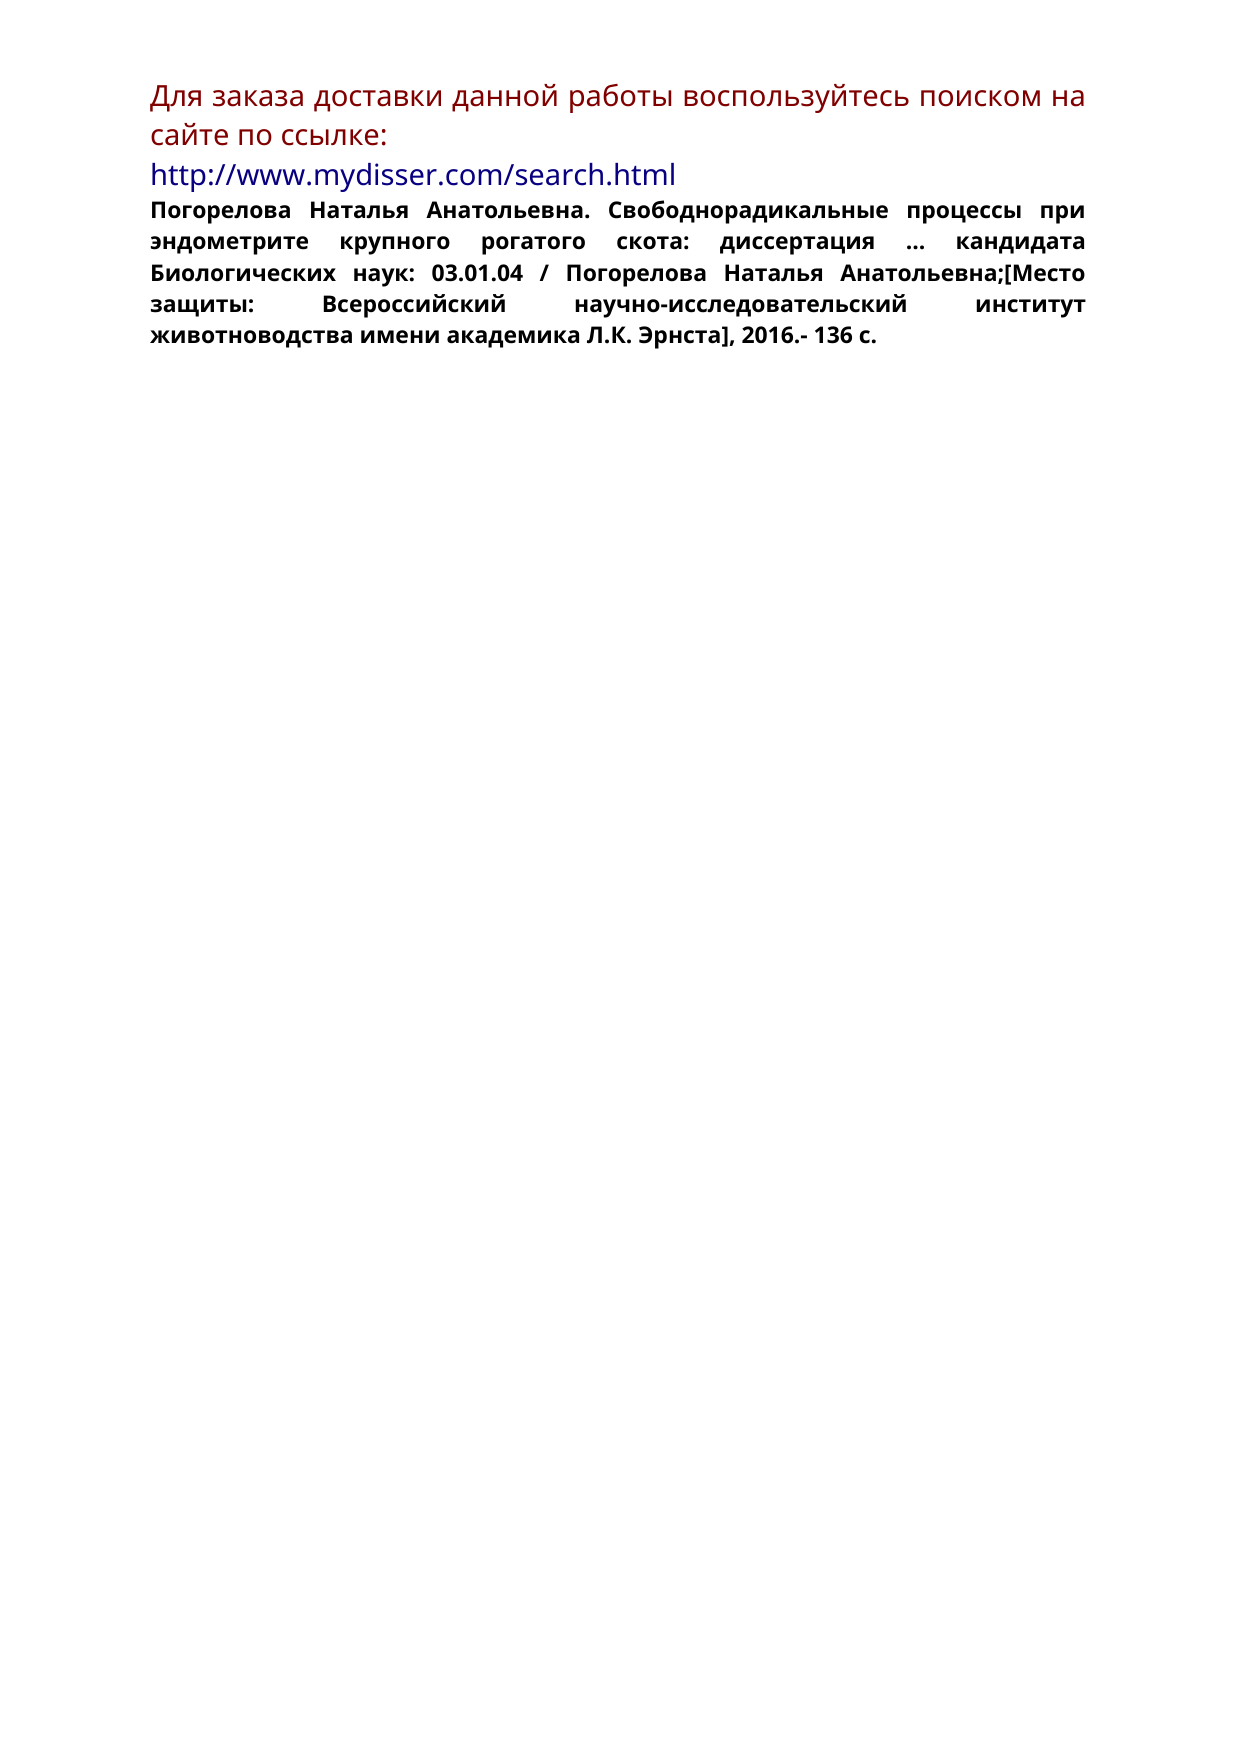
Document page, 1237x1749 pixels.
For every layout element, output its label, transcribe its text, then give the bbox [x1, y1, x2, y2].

text Погорелова Наталья Анатольевна. Свободнорадикальные процессы при эндометрите крупного рогатого скота: диссертация ... кандидата Биологических наук: 03.01.04 / Погорелова Наталья Анатольевна;[Место защиты: Всероссийский научно-исследовательский институт животноводства имени академика Л.К. Эрнста], 2016.- 136 с. [150, 194, 1086, 350]
